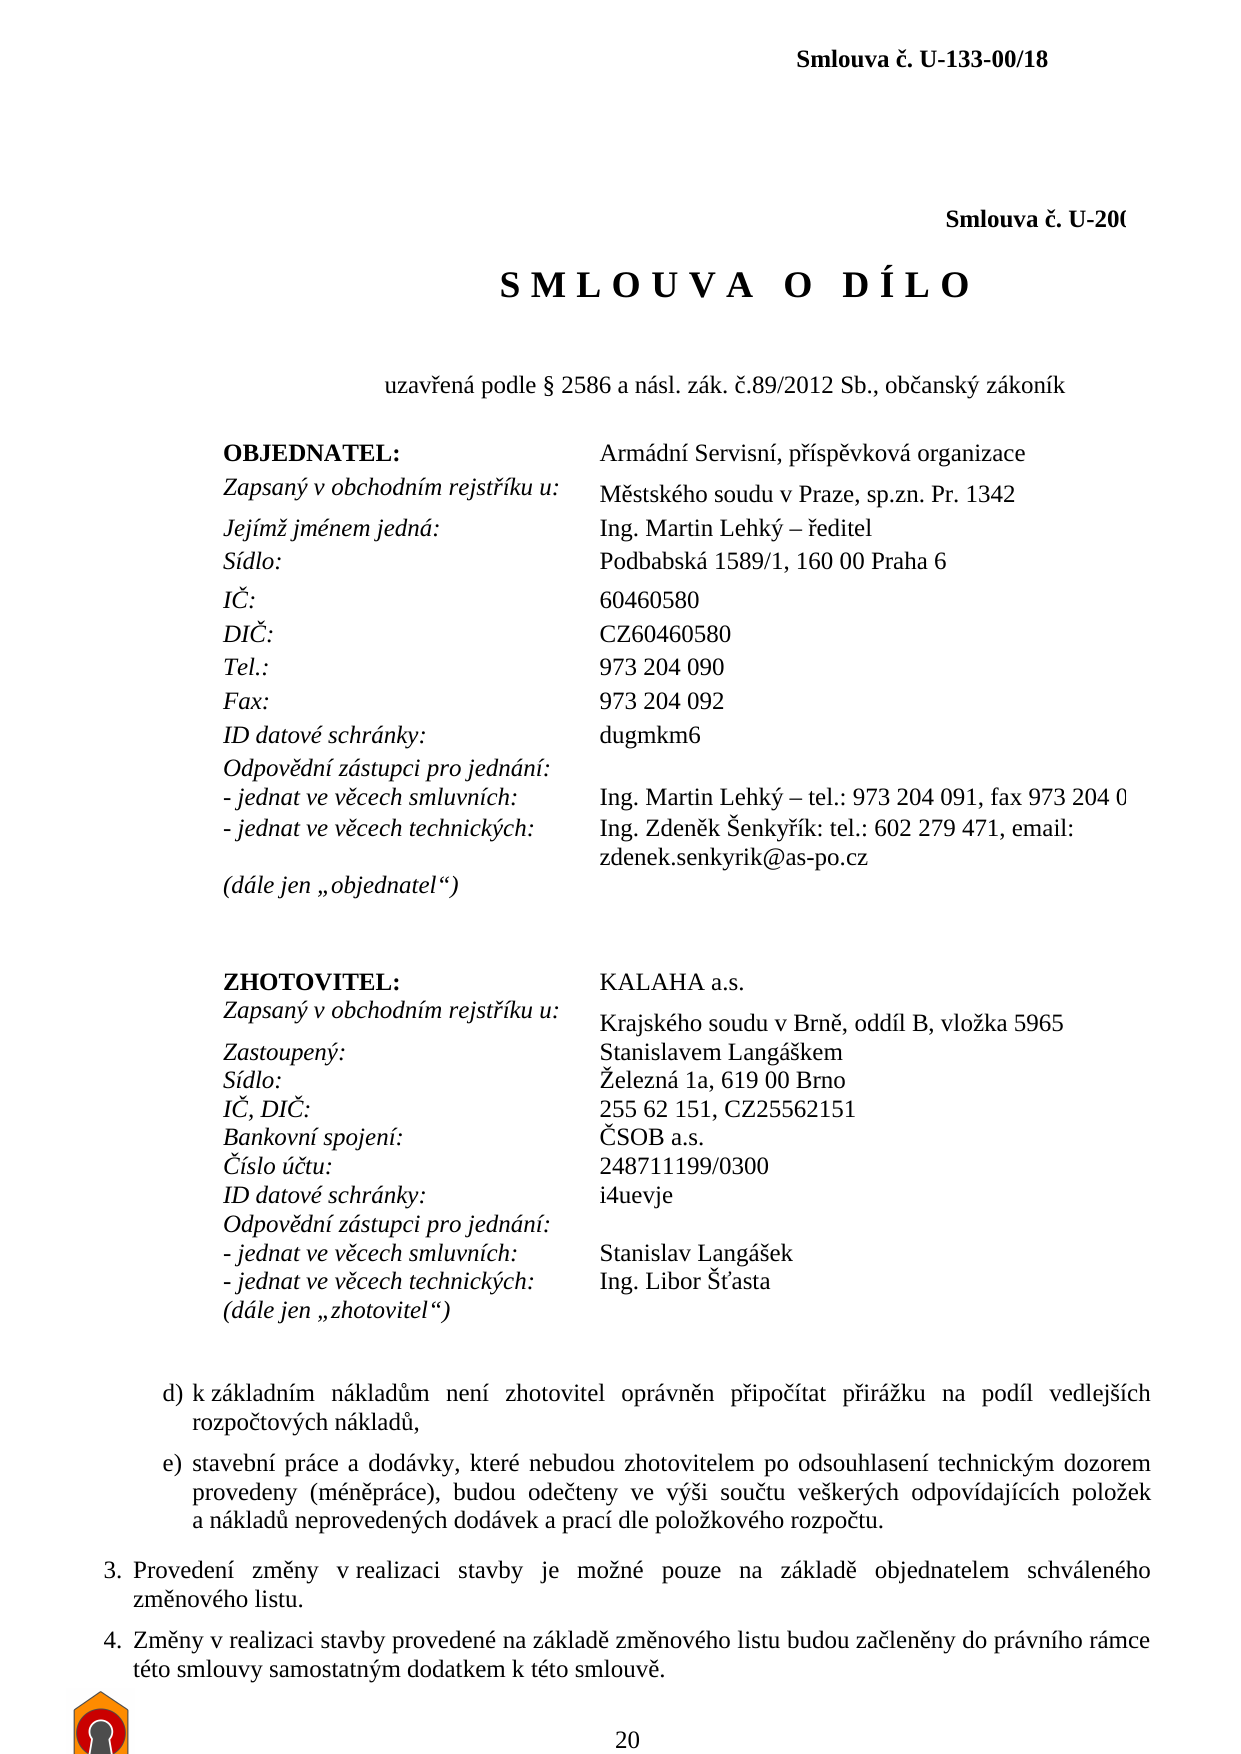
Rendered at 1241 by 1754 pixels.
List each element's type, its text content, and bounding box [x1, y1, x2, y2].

list Provedení změny v realizaci stavby je možné pouze na základě objednatelem schváleného změnového listu. [103, 1555, 1152, 1613]
list k základním nákladům není zhotovitel oprávněn připočítat přirážku na podíl vedlejších rozpočtových nákladů, [162, 1378, 1152, 1436]
list Změny v realizaci stavby provedené na základě změnového listu budou začleněny do právního rámce této smlouvy samostatným dodatkem k této smlouvě. [103, 1625, 1152, 1683]
picture [65, 1688, 136, 1754]
list stavební práce a dodávky, které nebudou zhotovitelem po odsouhlasení technickým dozorem provedeny (méněpráce), budou odečteny ve výši součtu veškerých odpovídajících položek a nákladů neprovedených dodávek a prací dle položkového rozpočtu. [162, 1448, 1152, 1534]
